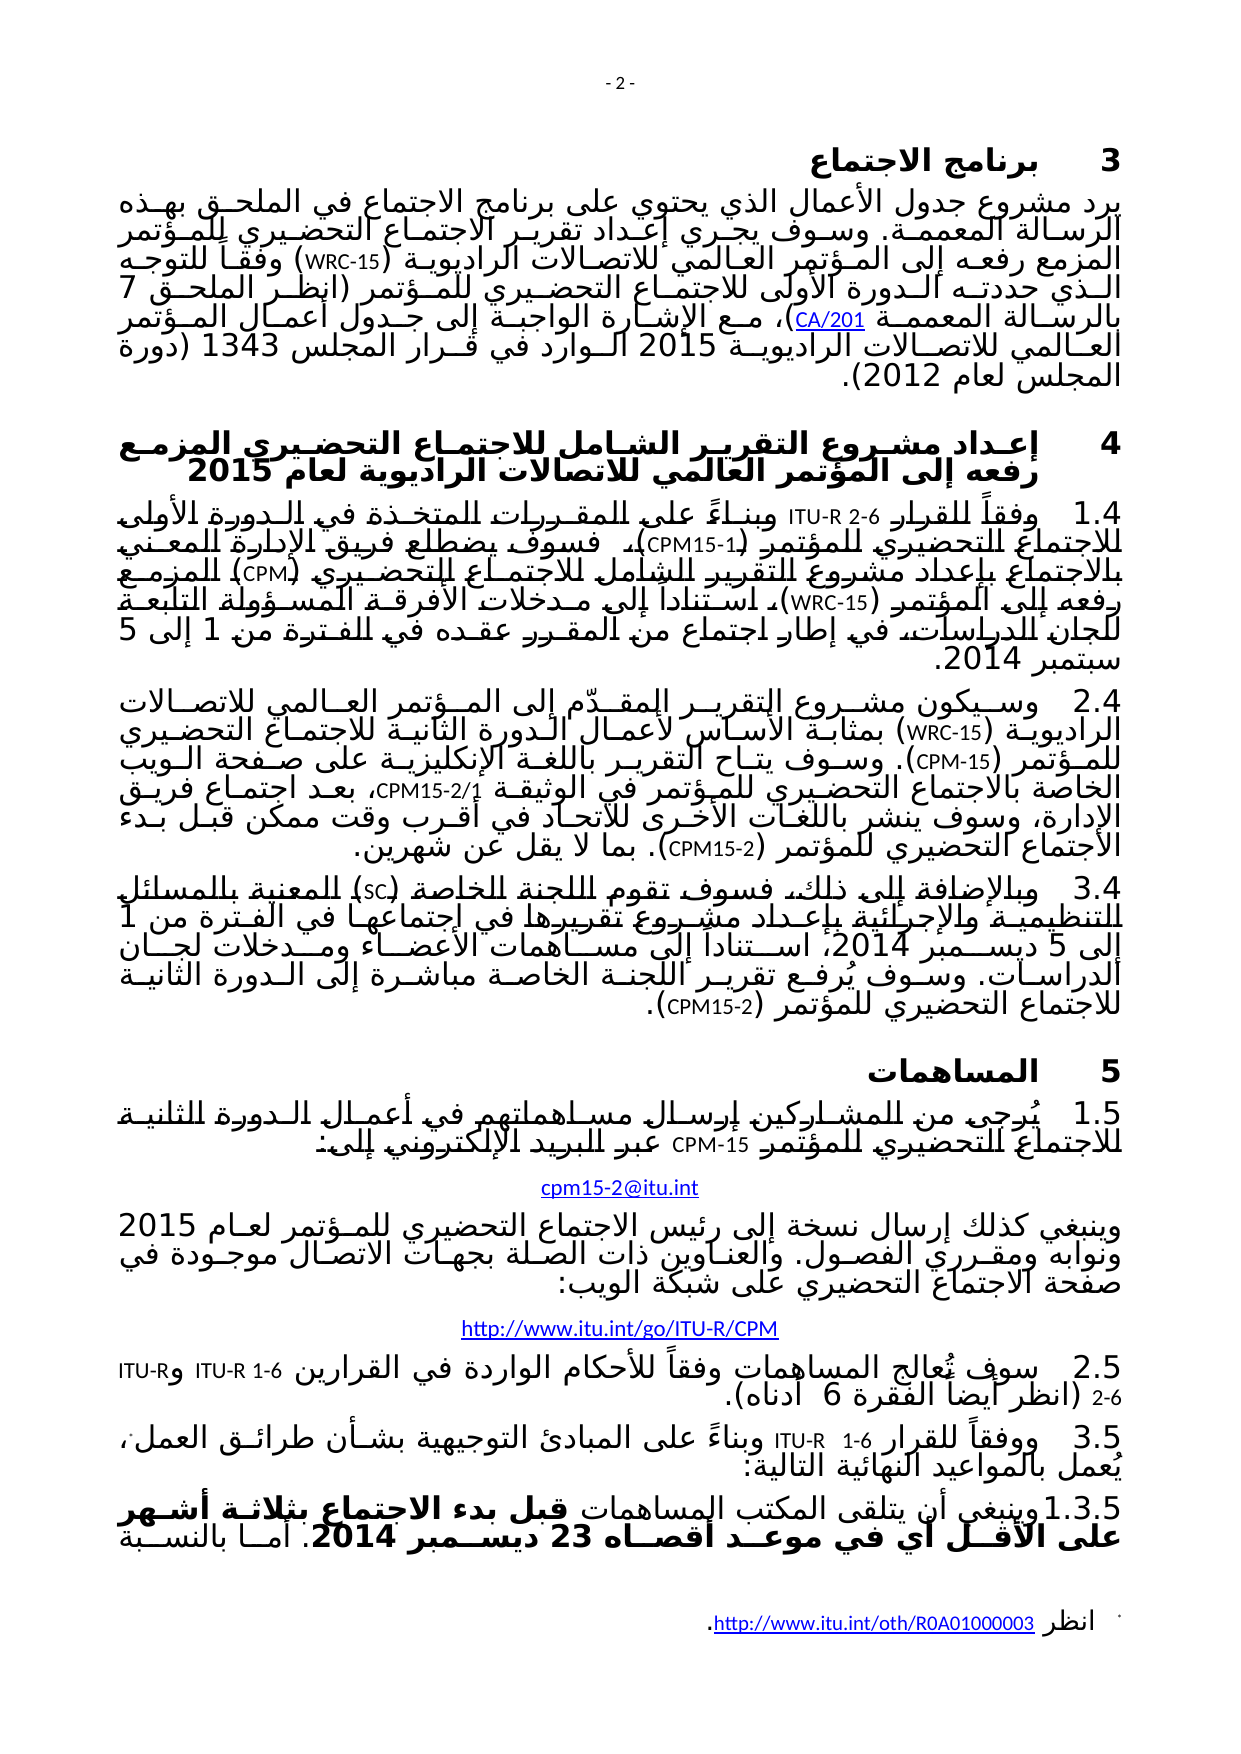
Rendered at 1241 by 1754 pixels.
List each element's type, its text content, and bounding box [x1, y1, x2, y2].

text 1.4 وفقاً للقرار ITU-R 2-6 وبناءً على المقررات المتخذة في الدورة الأولى للاجتماع التحضيري للمؤتمر (CPM15-1)، فسوف يضطلع فريق الإدارة المعني بالاجتماع بإعداد مشروع التقرير الشامل للاجتماع التحضيري (CPM) المزمع رفعه إلى المؤتمر (WRC-15)، استناداً إلى مدخلات الأفرقة المسؤولة التابعة للجان الدراسات، في إطار اجتماع من المقرر عقده في الفترة من 1 إلى 5 سبتمبر 2014. [118, 502, 1122, 676]
text cpm15-2@itu.int [118, 1172, 1122, 1201]
text 3.5 ووفقاً للقرار ITU-R 1-6 وبناءً على المبادئ التوجيهية بشأن طرائق العمل*، يُعمل بالمواعيد النهائية التالية: [118, 1426, 943, 1484]
text 3.5 ووفقاً للقرار ITU-R 1-6 وبناءً على المبادئ التوجيهية بشأن طرائق العمل*، يُعمل بالمواعيد النهائية التالية: [888, 1426, 1122, 1484]
subtitle 4 إعداد مشروع التقرير الشامل للاجتماع التحضيري المزمع رفعه إلى المؤتمر العالمي للاتصالات الراديوية لعام 2015 [118, 431, 1122, 489]
text 2.4 وسيكون مشروع التقرير المقدّم إلى المؤتمر العالمي للاتصالات الراديوية (WRC-15) بمثابة الأساس لأعمال الدورة الثانية للاجتماع التحضيري للمؤتمر (CPM-15). وسوف يتاح التقرير باللغة الإنكليزية على صفحة الويب الخاصة بالاجتماع التحضيري للمؤتمر في الوثيقة CPM15-2/1، بعد اجتماع فريق الإدارة، وسوف ينشر باللغات الأخرى للاتحاد في أقرب وقت ممكن قبل بدء الاجتماع التحضيري للمؤتمر (CPM15-2). بما لا يقل عن شهرين. [118, 689, 1122, 864]
subtitle 3 برنامج الاجتماع [118, 148, 1122, 177]
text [118, 1496, 1122, 1554]
subtitle 5 المساهمات [118, 1059, 1122, 1089]
text 3.4 وبالإضافة إلى ذلك، فسوف تقوم اللجنة الخاصة (SC) المعنية بالمسائل التنظيمية والإجرائية بإعداد مشروع تقريرها في اجتماعها في الفترة من 1 إلى 5 ديسمبر 2014، استناداً إلى مساهمات الأعضاء ومدخلات لجان الدراسات. وسوف يُرفع تقرير اللجنة الخاصة مباشرة إلى الدورة الثانية للاجتماع التحضيري للمؤتمر (CPM15-2). [118, 876, 1122, 1022]
text http://www.itu.int/go/ITU-R/CPM [118, 1313, 1122, 1342]
text 1.5 يُرجى من المشاركين إرسال مساهماتهم في أعمال الدورة الثانية للاجتماع التحضيري للمؤتمر CPM-15 عبر البريد الإلكتروني إلى: [118, 1101, 1122, 1159]
text وينبغي كذلك إرسال نسخة إلى رئيس الاجتماع التحضيري للمؤتمر لعام 2015 ونوابه ومقرري الفصول. والعناوين ذات الصلة بجهات الاتصال موجودة في صفحة الاجتماع التحضيري على شبكة الويب: [118, 1213, 1122, 1301]
text يرد مشروع جدول الأعمال الذي يحتوي على برنامج الاجتماع في الملحق بهذه الرسالة المعممة. وسوف يجري إعداد تقرير الاجتماع التحضيري للمؤتمر المزمع رفعه إلى المؤتمر العالمي للاتصالات الراديوية (WRC-15) وفقاً للتوجه الذي حددته الدورة الأولى للاجتماع التحضيري للمؤتمر (انظر الملحق 7 بالرسالة المعممة CA/201)، مع الإشارة الواجبة إلى جدول أعمال المؤتمر العالمي للاتصالات الراديوية 2015 الوارد في قرار المجلس 1343 (دورة المجلس لعام 2012). [118, 189, 1122, 393]
text 2.5 سوف تُعالج المساهمات وفقاً للأحكام الواردة في القرارين ITU-R 1-6 وITU-R 2-6 (انظر أيضاً الفقرة 6 أدناه). [118, 1355, 1122, 1413]
